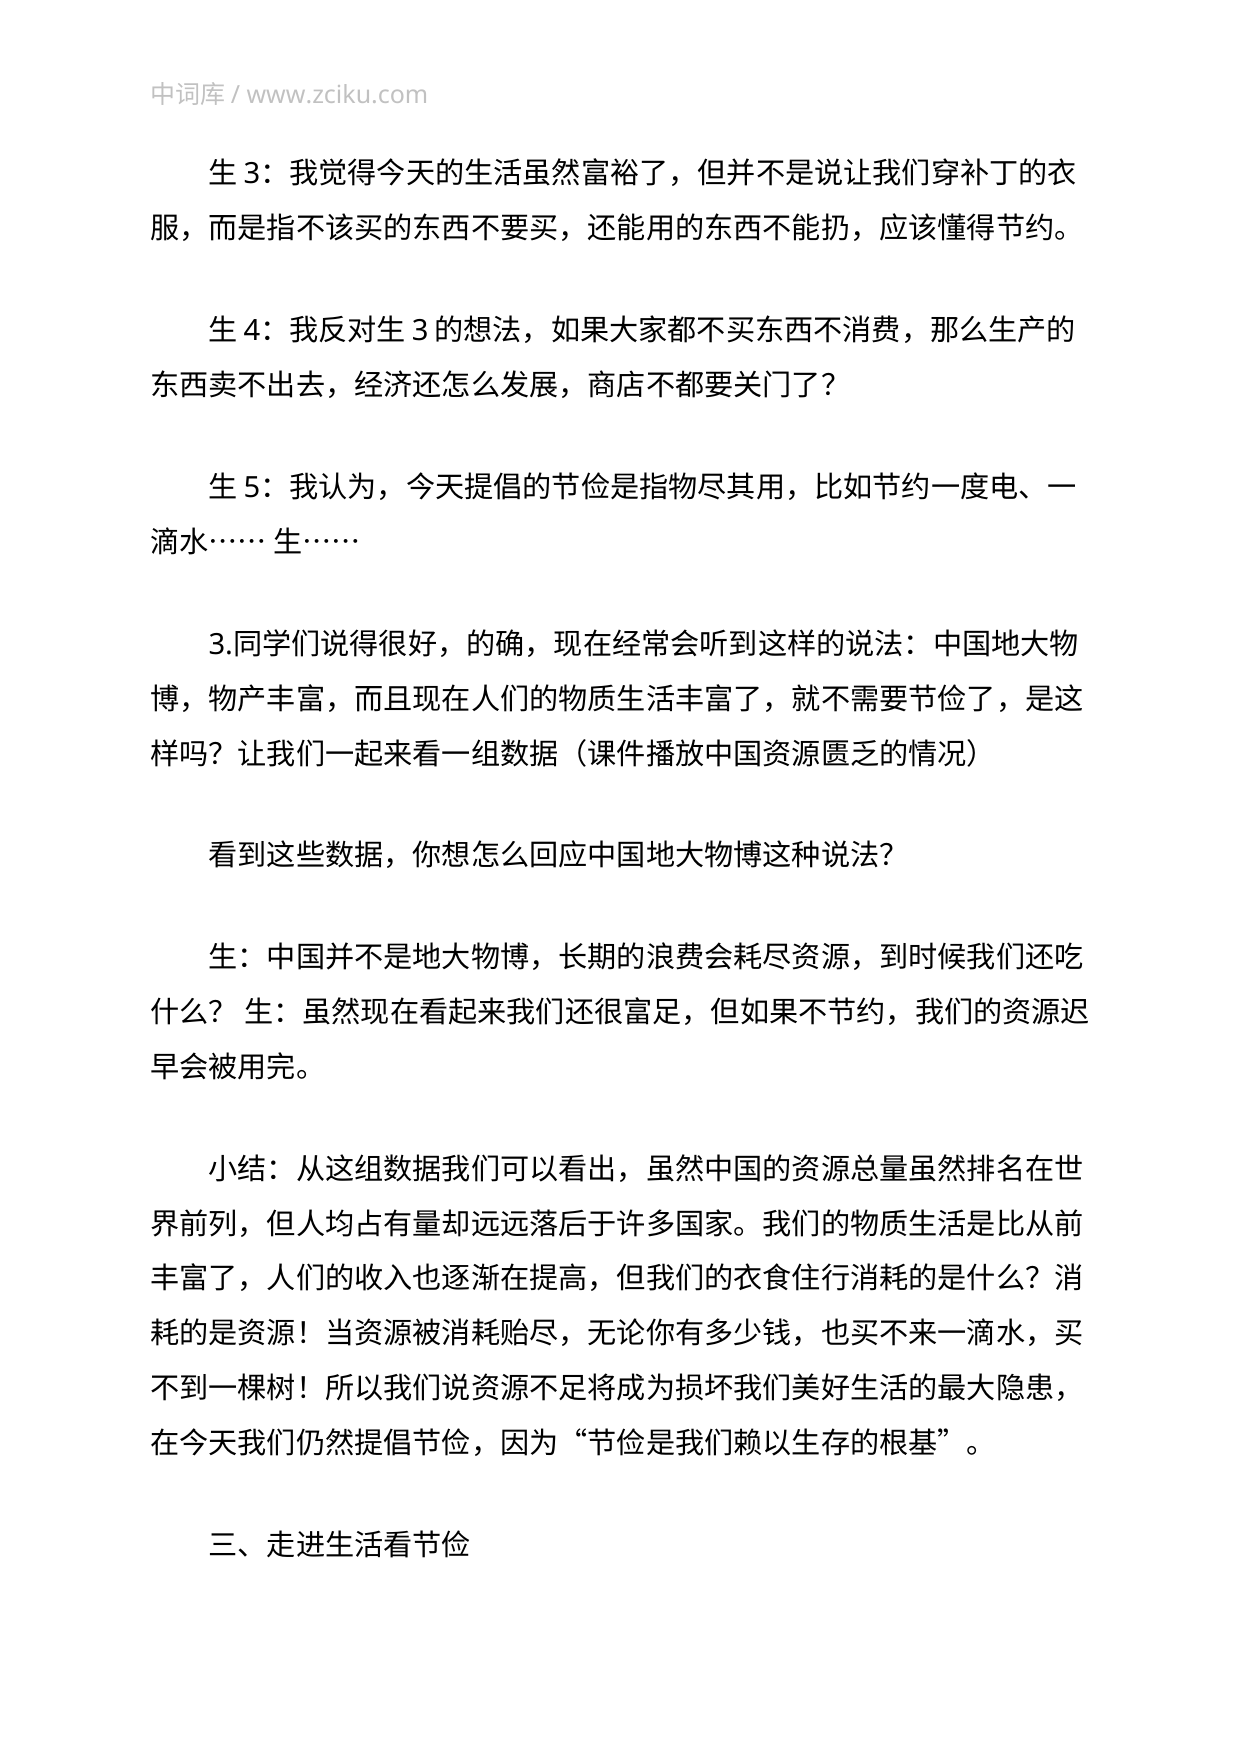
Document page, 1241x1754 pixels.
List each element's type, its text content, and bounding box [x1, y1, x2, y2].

text 生3：我觉得今天的生活虽然富裕了，但并不是说让我们穿补丁的衣服，而是指不该买的东西不要买，还能用的东西不能扔，应该懂得节约。 [150, 150, 1090, 247]
text 生：中国并不是地大物博，长期的浪费会耗尽资源，到时候我们还吃什么？ 生：虽然现在看起来我们还很富足，但如果不节约，我们的资源迟早会被用完。 [150, 934, 1090, 1086]
text 生5：我认为，今天提倡的节俭是指物尽其用，比如节约一度电、一滴水…… 生…… [150, 463, 1090, 561]
text 3.同学们说得很好，的确，现在经常会听到这样的说法：中国地大物博，物产丰富，而且现在人们的物质生活丰富了，就不需要节俭了，是这样吗？让我们一起来看一组数据（课件播放中国资源匮乏的情况） [150, 620, 1090, 772]
text 生4：我反对生3的想法，如果大家都不买东西不消费，那么生产的东西卖不出去，经济还怎么发展，商店不都要关门了？ [150, 307, 1090, 404]
text 小结：从这组数据我们可以看出，虽然中国的资源总量虽然排名在世界前列，但人均占有量却远远落后于许多国家。我们的物质生活是比从前丰富了，人们的收入也逐渐在提高，但我们的衣食住行消耗的是什么？消耗的是资源！当资源被消耗贻尽，无论你有多少钱，也买不来一滴水，买不到一棵树！所以我们说资源不足将成为损坏我们美好生活的最大隐患，在今天我们仍然提倡节俭，因为“节俭是我们赖以生存的根基”。 [150, 1145, 1090, 1462]
text 三、走进生活看节俭 [150, 1522, 1090, 1564]
text 看到这些数据，你想怎么回应中国地大物博这种说法？ [150, 832, 1090, 874]
